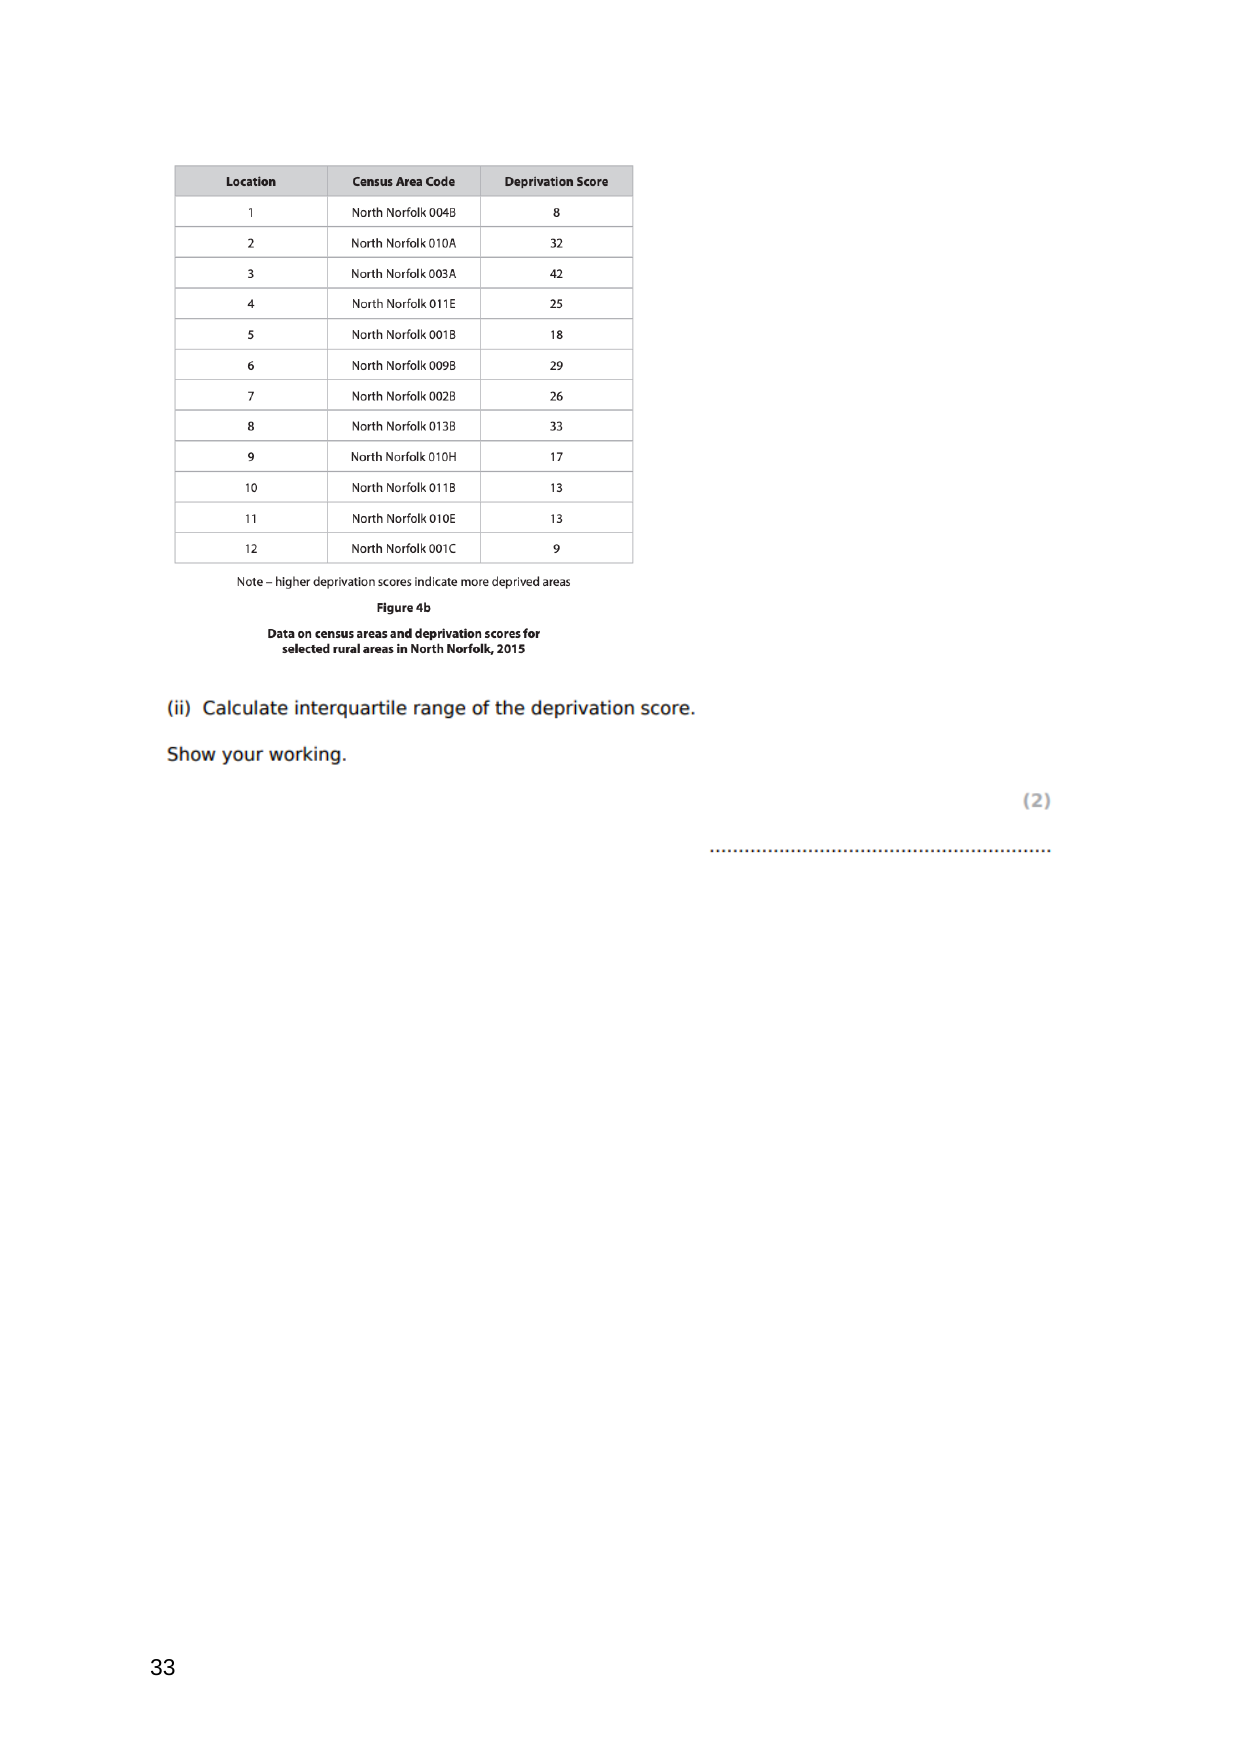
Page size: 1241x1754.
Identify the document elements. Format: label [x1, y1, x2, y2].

picture [150, 150, 671, 669]
picture [150, 687, 1091, 876]
